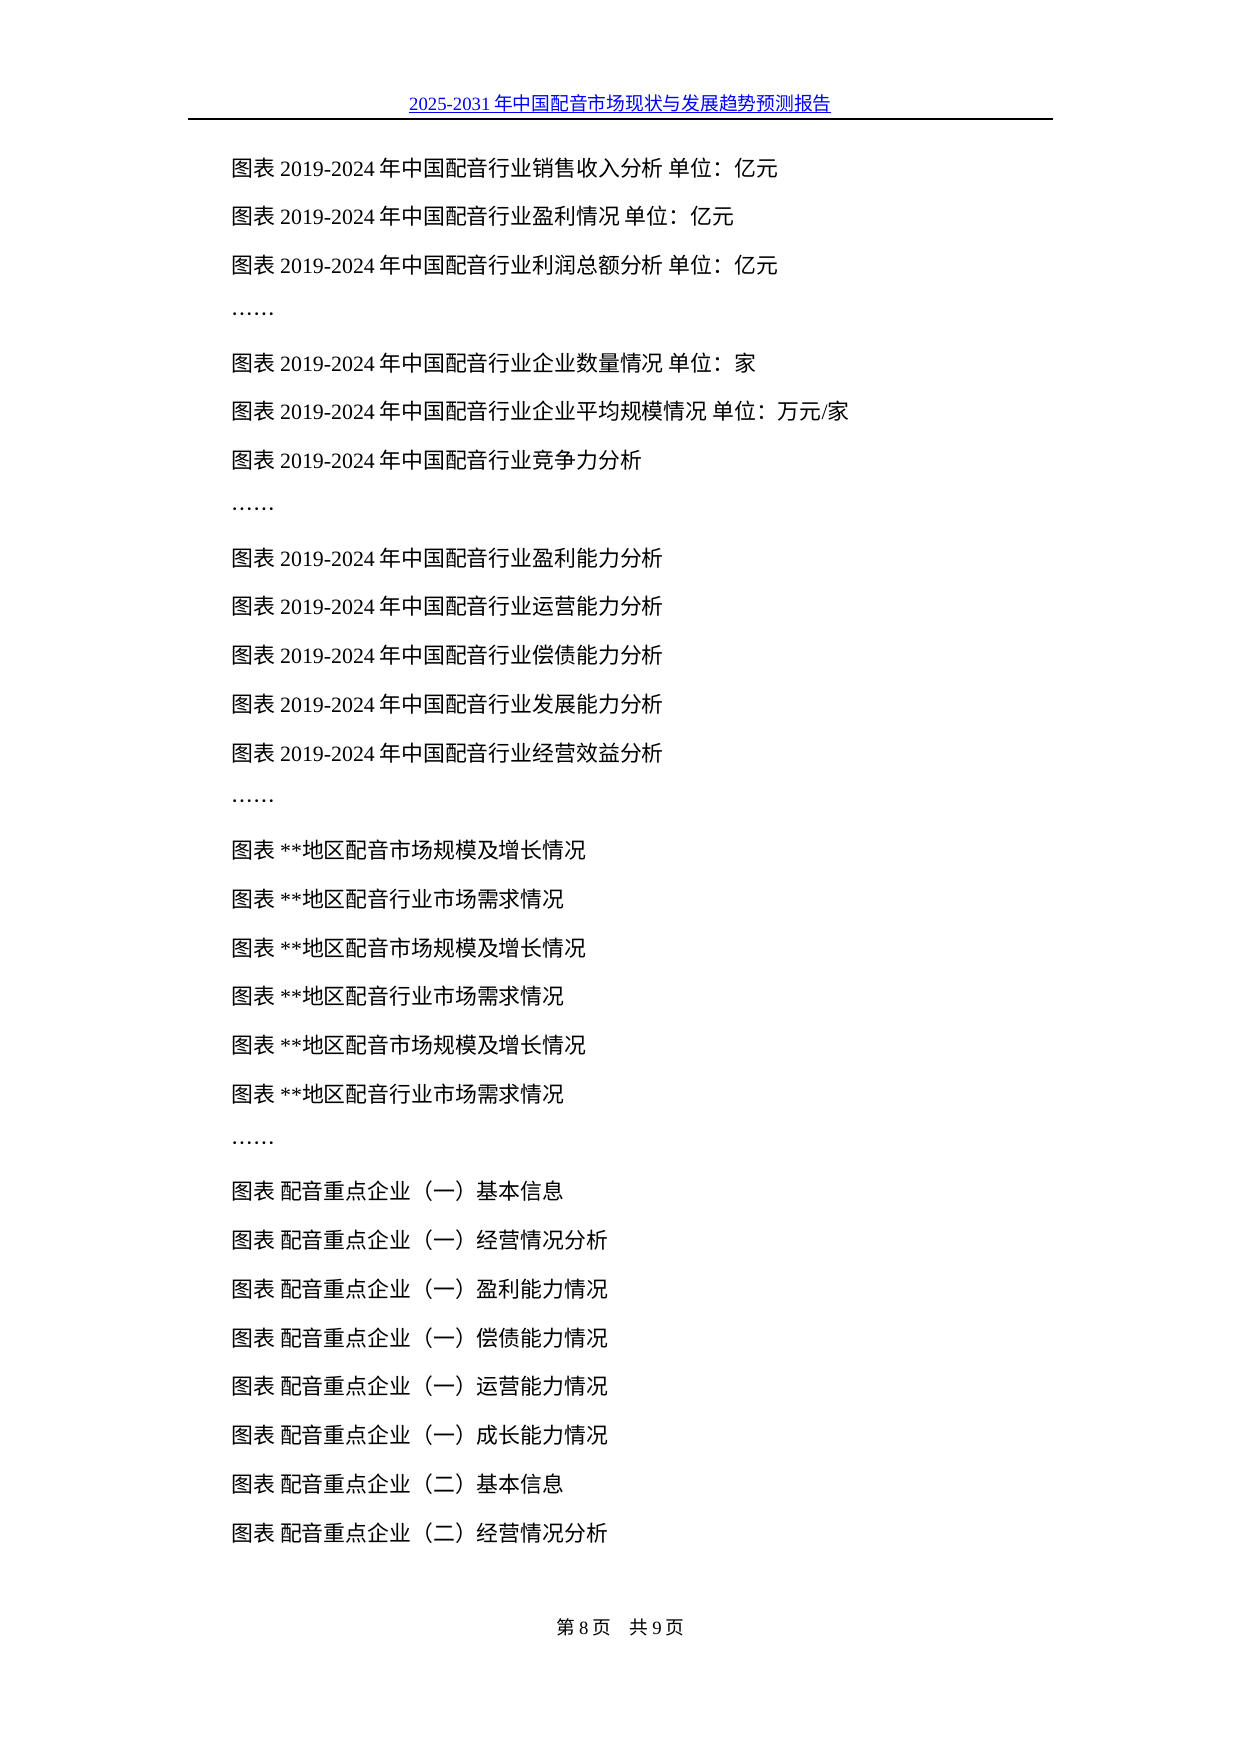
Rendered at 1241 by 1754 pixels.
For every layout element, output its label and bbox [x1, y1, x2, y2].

text [187, 150, 1053, 1548]
